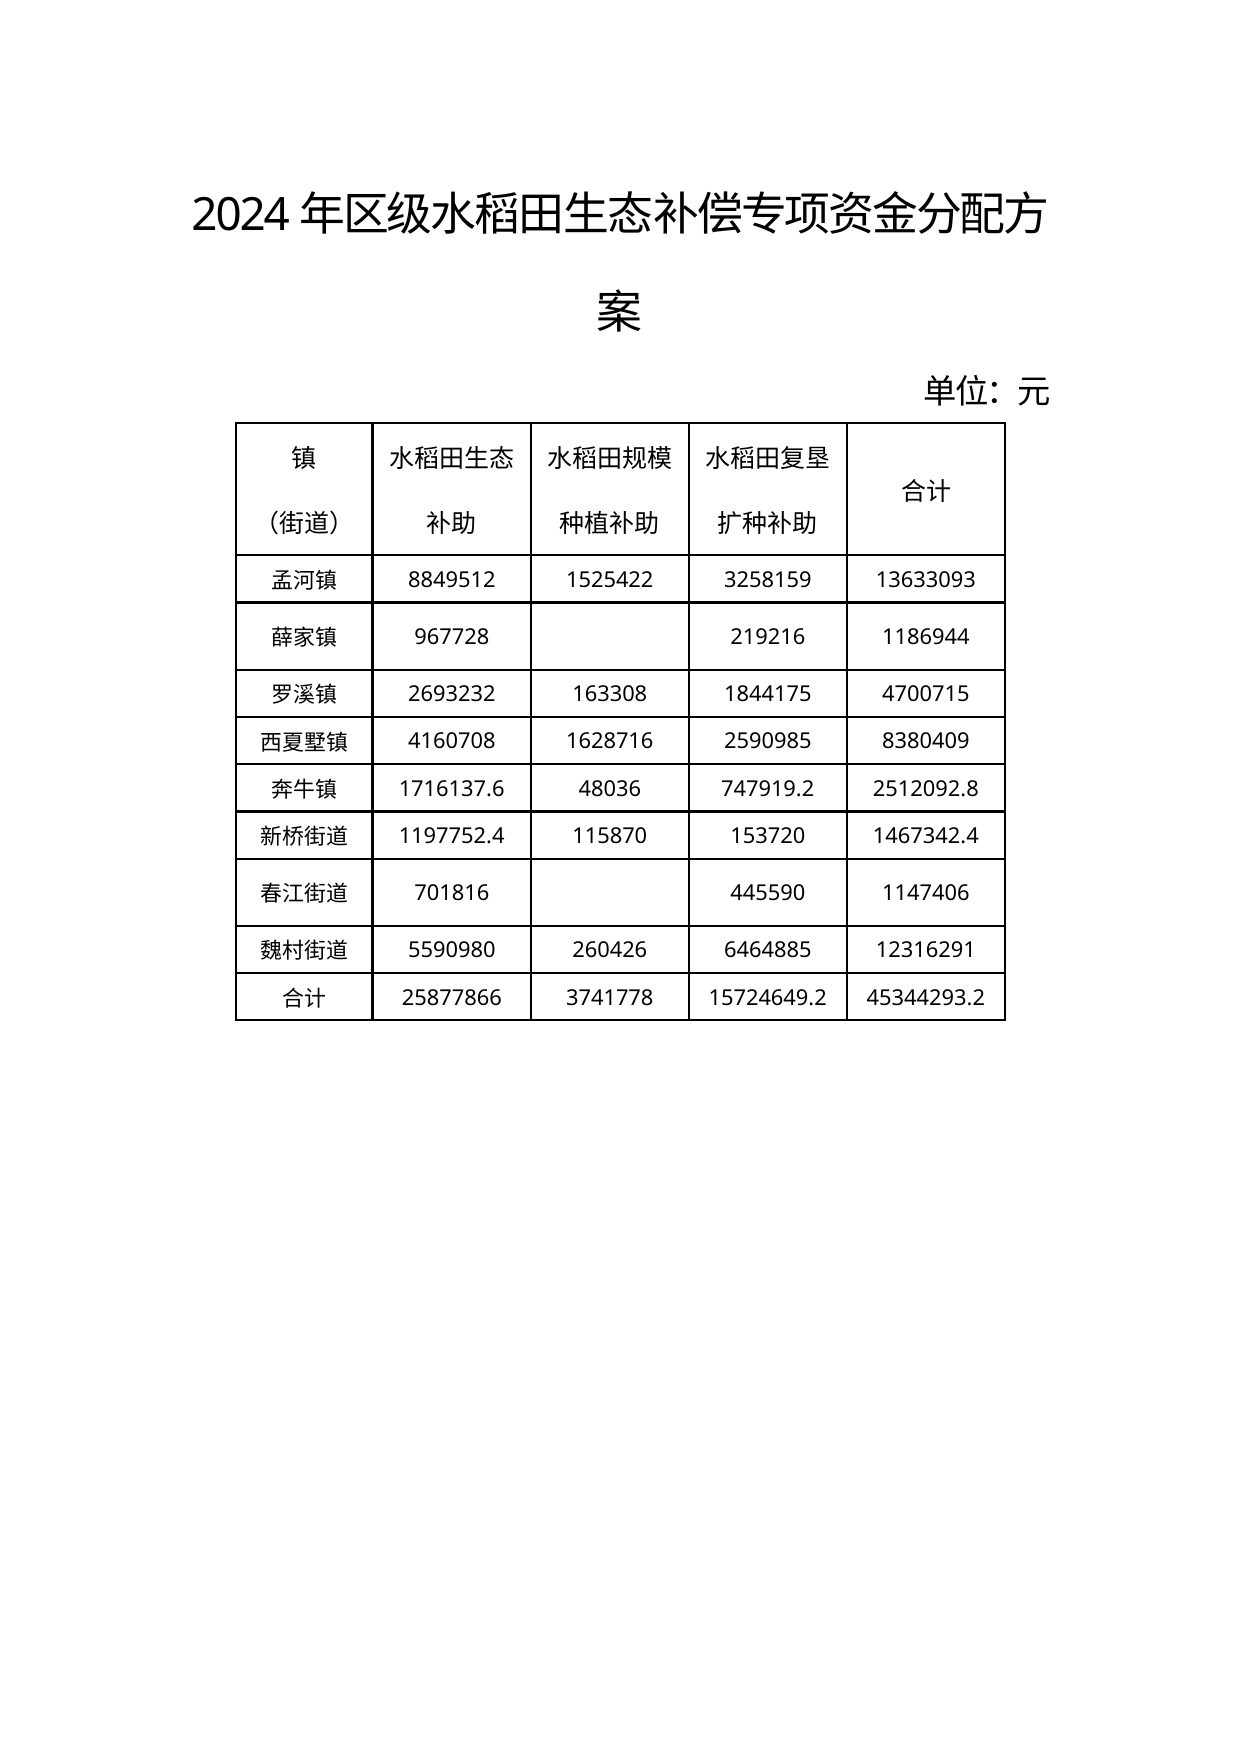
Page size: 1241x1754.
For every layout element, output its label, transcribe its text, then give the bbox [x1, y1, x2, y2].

table_cell 967728 [374, 604, 530, 668]
table_cell 合计 [237, 974, 371, 1019]
table_cell [532, 860, 688, 925]
table_cell 孟河镇 [237, 556, 371, 601]
table_cell 1467342.4 [848, 813, 1004, 858]
table_cell 5590980 [374, 927, 530, 972]
table_cell 6464885 [690, 927, 846, 972]
table_cell 1716137.6 [374, 765, 530, 810]
table_cell 153720 [690, 813, 846, 858]
table_cell 701816 [374, 860, 530, 925]
table_cell 25877866 [374, 974, 530, 1019]
table_cell 魏村街道 [237, 927, 371, 972]
table_cell 45344293.2 [848, 974, 1004, 1019]
table_cell 1525422 [532, 556, 688, 601]
table_cell 445590 [690, 860, 846, 925]
table_cell 8849512 [374, 556, 530, 601]
table_cell 3258159 [690, 556, 846, 601]
table_cell 15724649.2 [690, 974, 846, 1019]
table_cell 西夏墅镇 [237, 718, 371, 763]
table_cell 3741778 [532, 974, 688, 1019]
table_cell 1844175 [690, 671, 846, 716]
table_cell 奔牛镇 [237, 765, 371, 810]
table_cell 48036 [532, 765, 688, 810]
table_cell 8380409 [848, 718, 1004, 763]
table_cell 747919.2 [690, 765, 846, 810]
table_header 水稻田生态补助 [374, 424, 530, 554]
table_cell 春江街道 [237, 860, 371, 925]
text 2024年区级水稻田生态补偿专项资金分配方案 [187, 162, 1053, 357]
table_cell 4700715 [848, 671, 1004, 716]
table_cell 260426 [532, 927, 688, 972]
table_header 水稻田复垦扩种补助 [690, 424, 846, 554]
text 单位：元 [187, 357, 1053, 422]
table_cell 新桥街道 [237, 813, 371, 858]
table_cell 2512092.8 [848, 765, 1004, 810]
table_cell 163308 [532, 671, 688, 716]
table_cell 罗溪镇 [237, 671, 371, 716]
table_cell 4160708 [374, 718, 530, 763]
table_header 镇 （街道） [237, 424, 371, 554]
table_header 水稻田规模种植补助 [532, 424, 688, 554]
table_cell 1628716 [532, 718, 688, 763]
table_cell 2590985 [690, 718, 846, 763]
table_cell 13633093 [848, 556, 1004, 601]
table_cell 薛家镇 [237, 604, 371, 668]
table_cell 12316291 [848, 927, 1004, 972]
table_cell 2693232 [374, 671, 530, 716]
table_cell 1197752.4 [374, 813, 530, 858]
table_cell 1186944 [848, 604, 1004, 668]
table_cell 1147406 [848, 860, 1004, 925]
table_header 合计 [848, 424, 1004, 554]
table_cell 219216 [690, 604, 846, 668]
table_cell 115870 [532, 813, 688, 858]
table_cell [532, 604, 688, 668]
